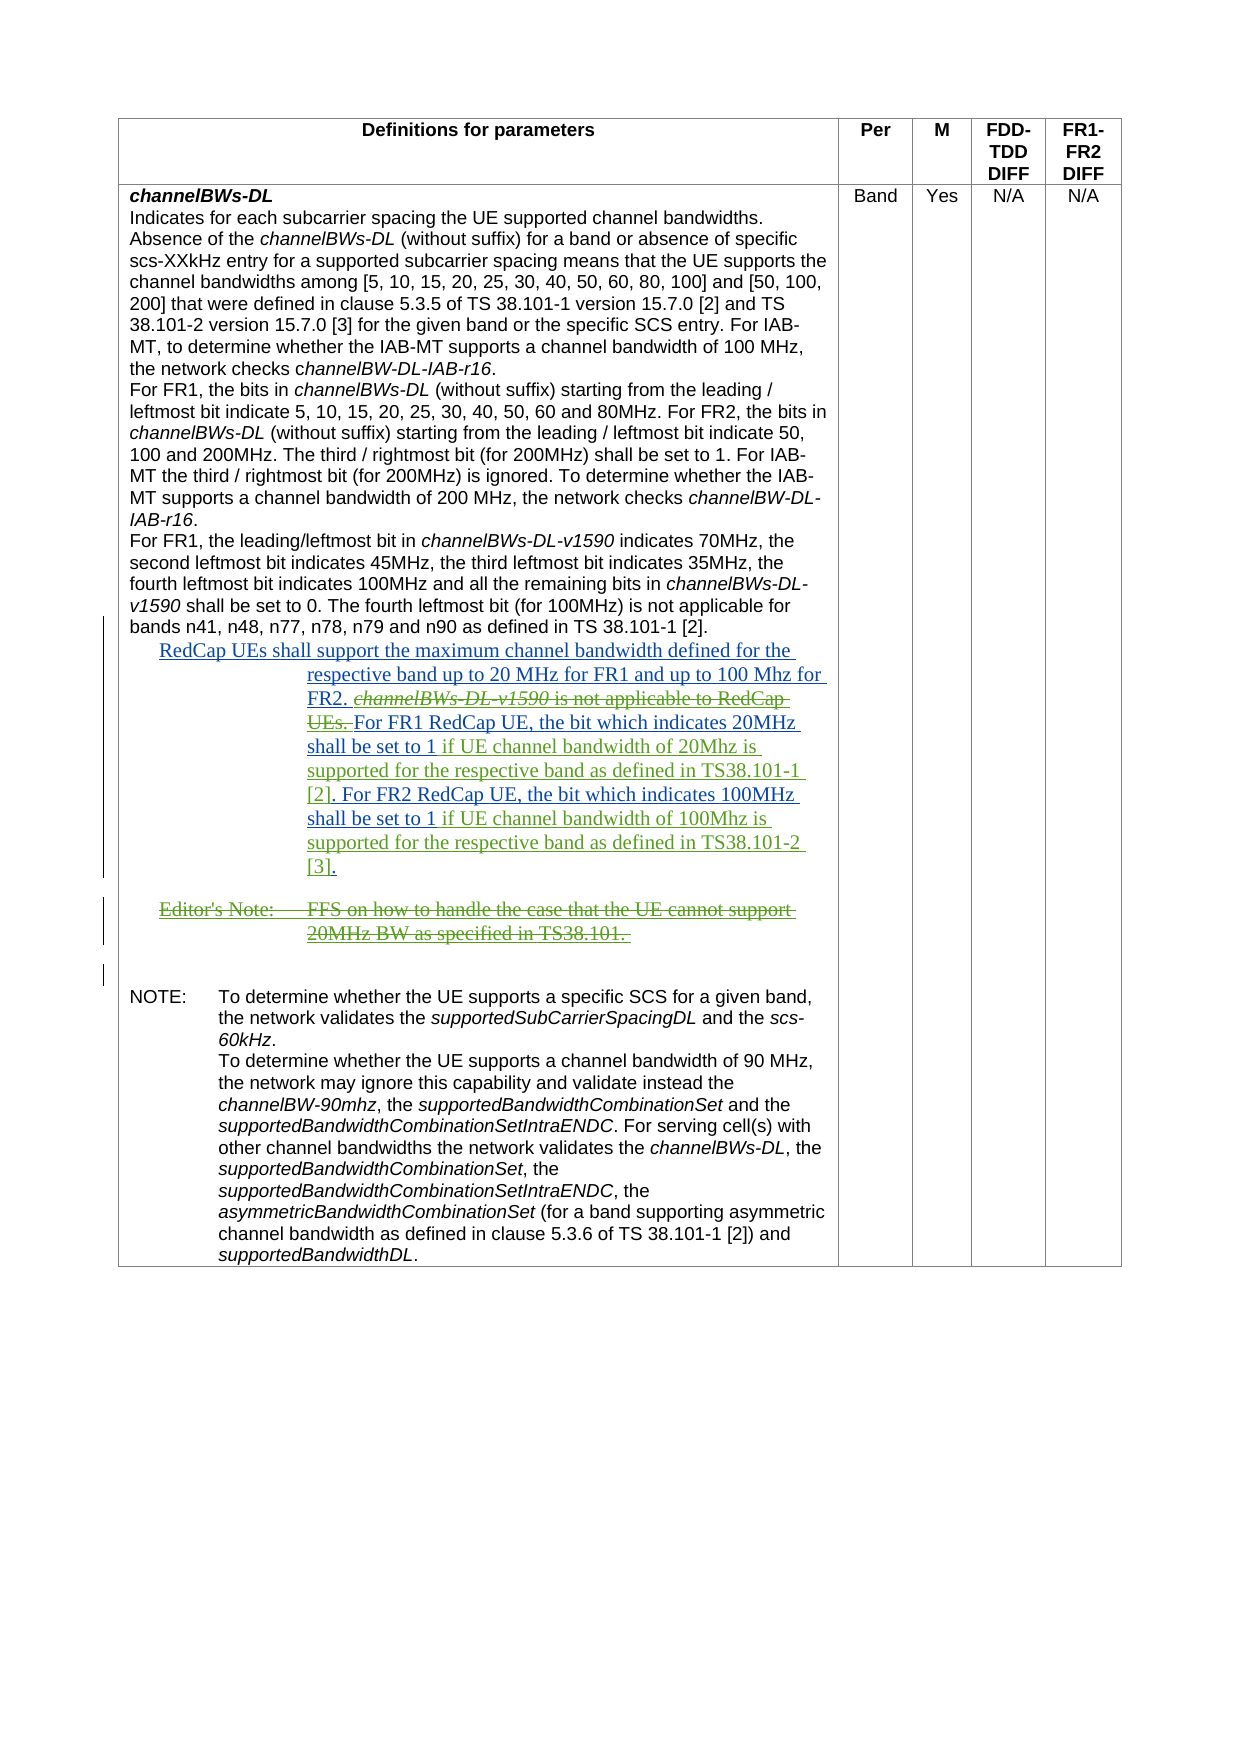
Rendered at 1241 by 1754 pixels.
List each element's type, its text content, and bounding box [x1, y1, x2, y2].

table_cell Band [839, 185, 912, 1266]
table_cell N/A [1046, 185, 1121, 1266]
table_header Per [839, 119, 912, 184]
table_header M [913, 119, 971, 184]
table_cell N/A [972, 185, 1045, 1266]
table_header FR1-FR2 DIFF [1046, 119, 1121, 184]
table_header Definitions for parameters [119, 119, 838, 184]
table_cell channelBWs-DL Indicates for each subcarrier spacing the UE supported channel bandwidths. Absence of the channelBWs-DL (without suffix) for a band or absence of specific scs-XXkHz entry for a supported subcarrier spacing means that the UE supports the channel bandwidths among [5, 10, 15, 20, 25, 30, 40, 50, 60, 80, 100] and [50, 100, 200] that were defined in clause 5.3.5 of TS 38.101-1 version 15.7.0 [2] and TS 38.101-2 version 15.7.0 [3] for the given band or the specific SCS entry. For IAB-MT, to determine whether the IAB-MT supports a channel bandwidth of 100 MHz, the network checks channelBW-DL-IAB-r16. For FR1, the bits in channelBWs-DL (without suffix) starting from the leading / leftmost bit indicate 5, 10, 15, 20, 25, 30, 40, 50, 60 and 80MHz. For FR2, the bits in channelBWs-DL (without suffix) starting from the leading / leftmost bit indicate 50, 100 and 200MHz. The third / rightmost bit (for 200MHz) shall be set to 1. For IAB-MT the third / rightmost bit (for 200MHz) is ignored. To determine whether the IAB-MT supports a channel bandwidth of 200 MHz, the network checks channelBW-DL-IAB-r16. For FR1, the leading/leftmost bit in channelBWs-DL-v1590 indicates 70MHz, the second leftmost bit indicates 45MHz, the third leftmost bit indicates 35MHz, the fourth leftmost bit indicates 100MHz and all the remaining bits in channelBWs-DL-v1590 shall be set to 0. The fourth leftmost bit (for 100MHz) is not applicable for bands n41, n48, n77, n78, n79 and n90 as defined in TS 38.101-1 [2]. NOTE: To determine whether the UE supports a specific SCS for a given band, the network validates the supportedSubCarrierSpacingDL and the scs-60kHz. To determine whether the UE supports a channel bandwidth of 90 MHz, the network may ignore this capability and validate instead the channelBW-90mhz, the supportedBandwidthCombinationSet and the supportedBandwidthCombinationSetIntraENDC. For serving cell(s) with other channel bandwidths the network validates the channelBWs-DL, the supportedBandwidthCombinationSet, the supportedBandwidthCombinationSetIntraENDC, the asymmetricBandwidthCombinationSet (for a band supporting asymmetric channel bandwidth as defined in clause 5.3.6 of TS 38.101-1 [2]) and supportedBandwidthDL. [119, 185, 838, 1266]
table_cell Yes [913, 185, 971, 1266]
table_header FDD-TDD DIFF [972, 119, 1045, 184]
